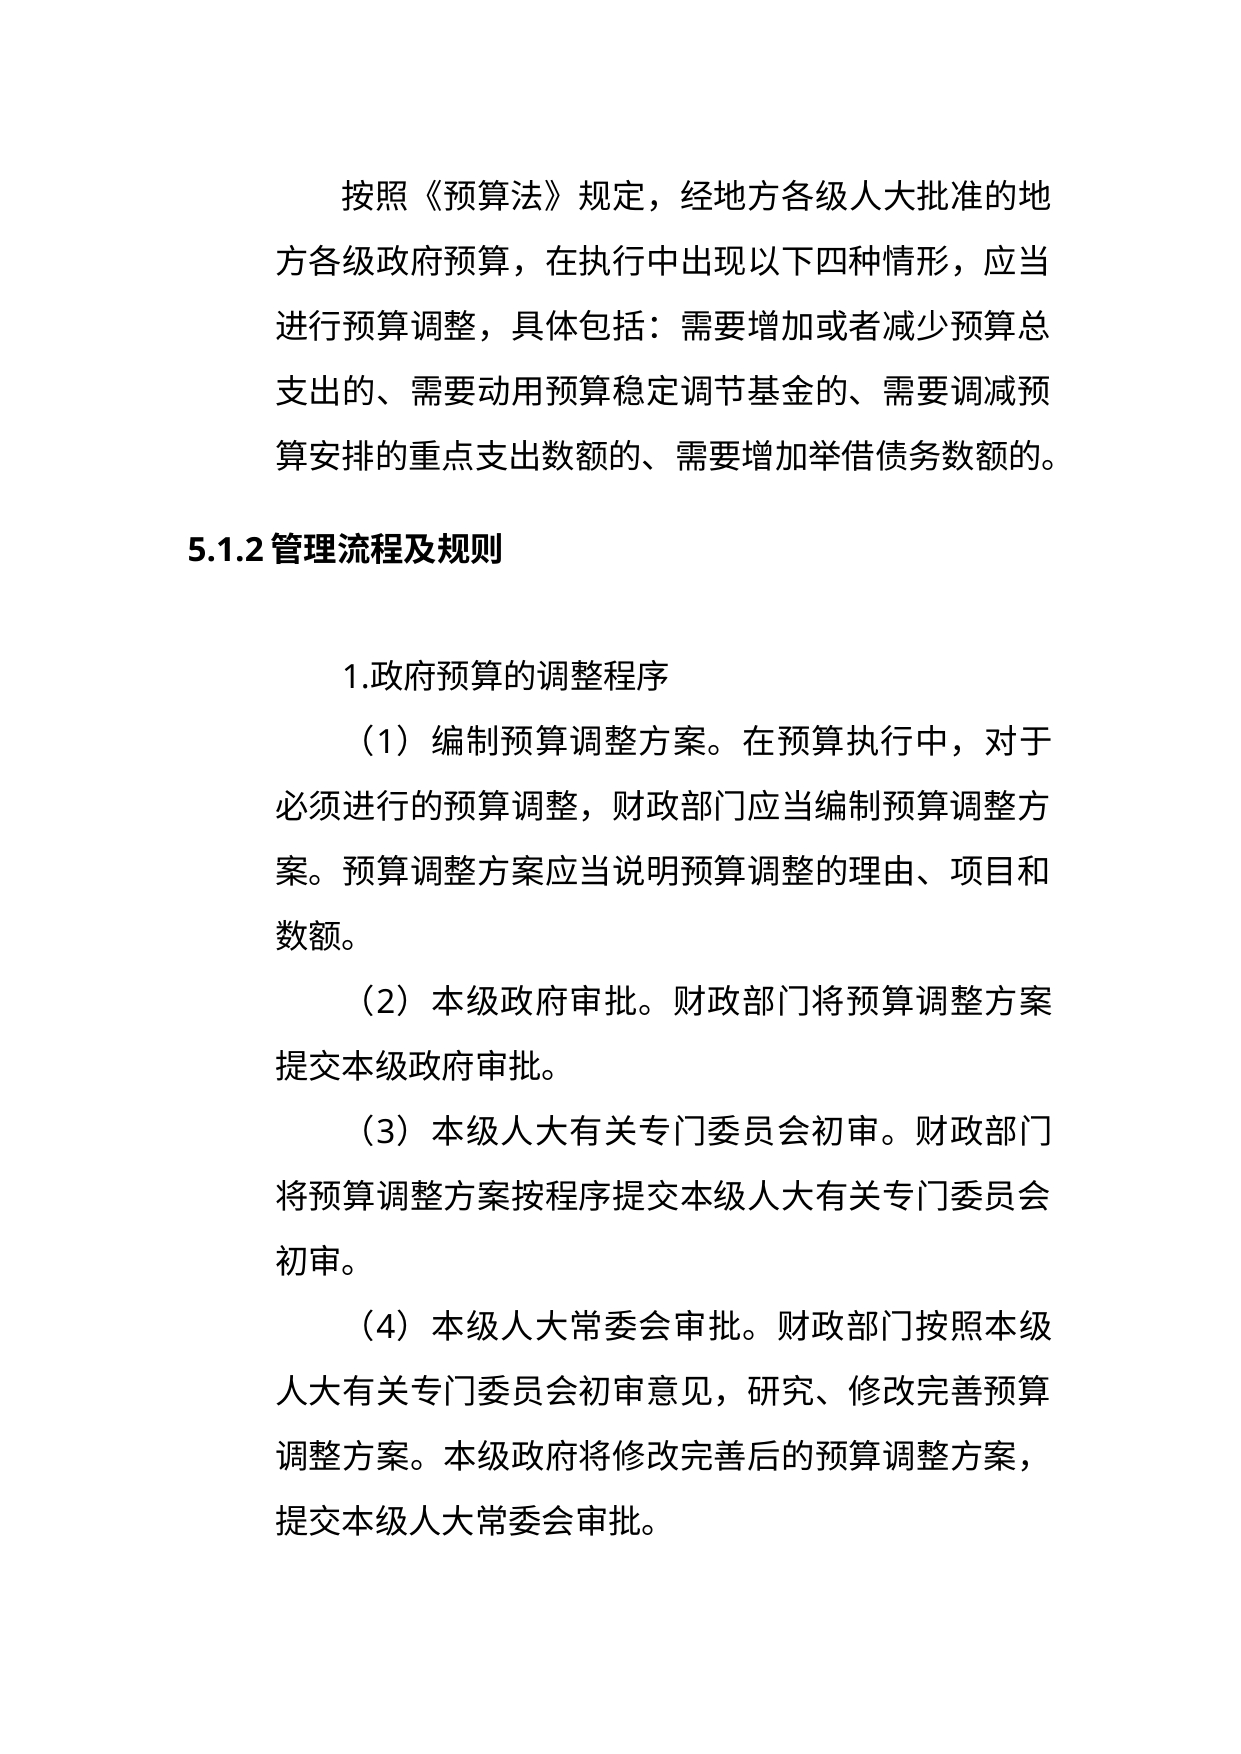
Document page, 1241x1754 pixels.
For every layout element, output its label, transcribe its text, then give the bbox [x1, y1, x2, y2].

subtitle 5.1.2管理流程及规则 [187, 514, 1053, 579]
text （2）本级政府审批。财政部门将预算调整方案提交本级政府审批。 [275, 966, 1053, 1096]
text 1.政府预算的调整程序 [275, 641, 1053, 706]
text （1）编制预算调整方案。在预算执行中，对于必须进行的预算调整，财政部门应当编制预算调整方案。预算调整方案应当说明预算调整的理由、项目和数额。 [275, 706, 1053, 966]
text （4）本级人大常委会审批。财政部门按照本级人大有关专门委员会初审意见，研究、修改完善预算调整方案。本级政府将修改完善后的预算调整方案，提交本级人大常委会审批。 [275, 1291, 1053, 1551]
text 按照《预算法》规定，经地方各级人大批准的地方各级政府预算，在执行中出现以下四种情形，应当进行预算调整，具体包括：需要增加或者减少预算总支出的、需要动用预算稳定调节基金的、需要调减预算安排的重点支出数额的、需要增加举借债务数额的。 [275, 162, 1053, 487]
text （3）本级人大有关专门委员会初审。财政部门将预算调整方案按程序提交本级人大有关专门委员会初审。 [275, 1096, 1053, 1291]
